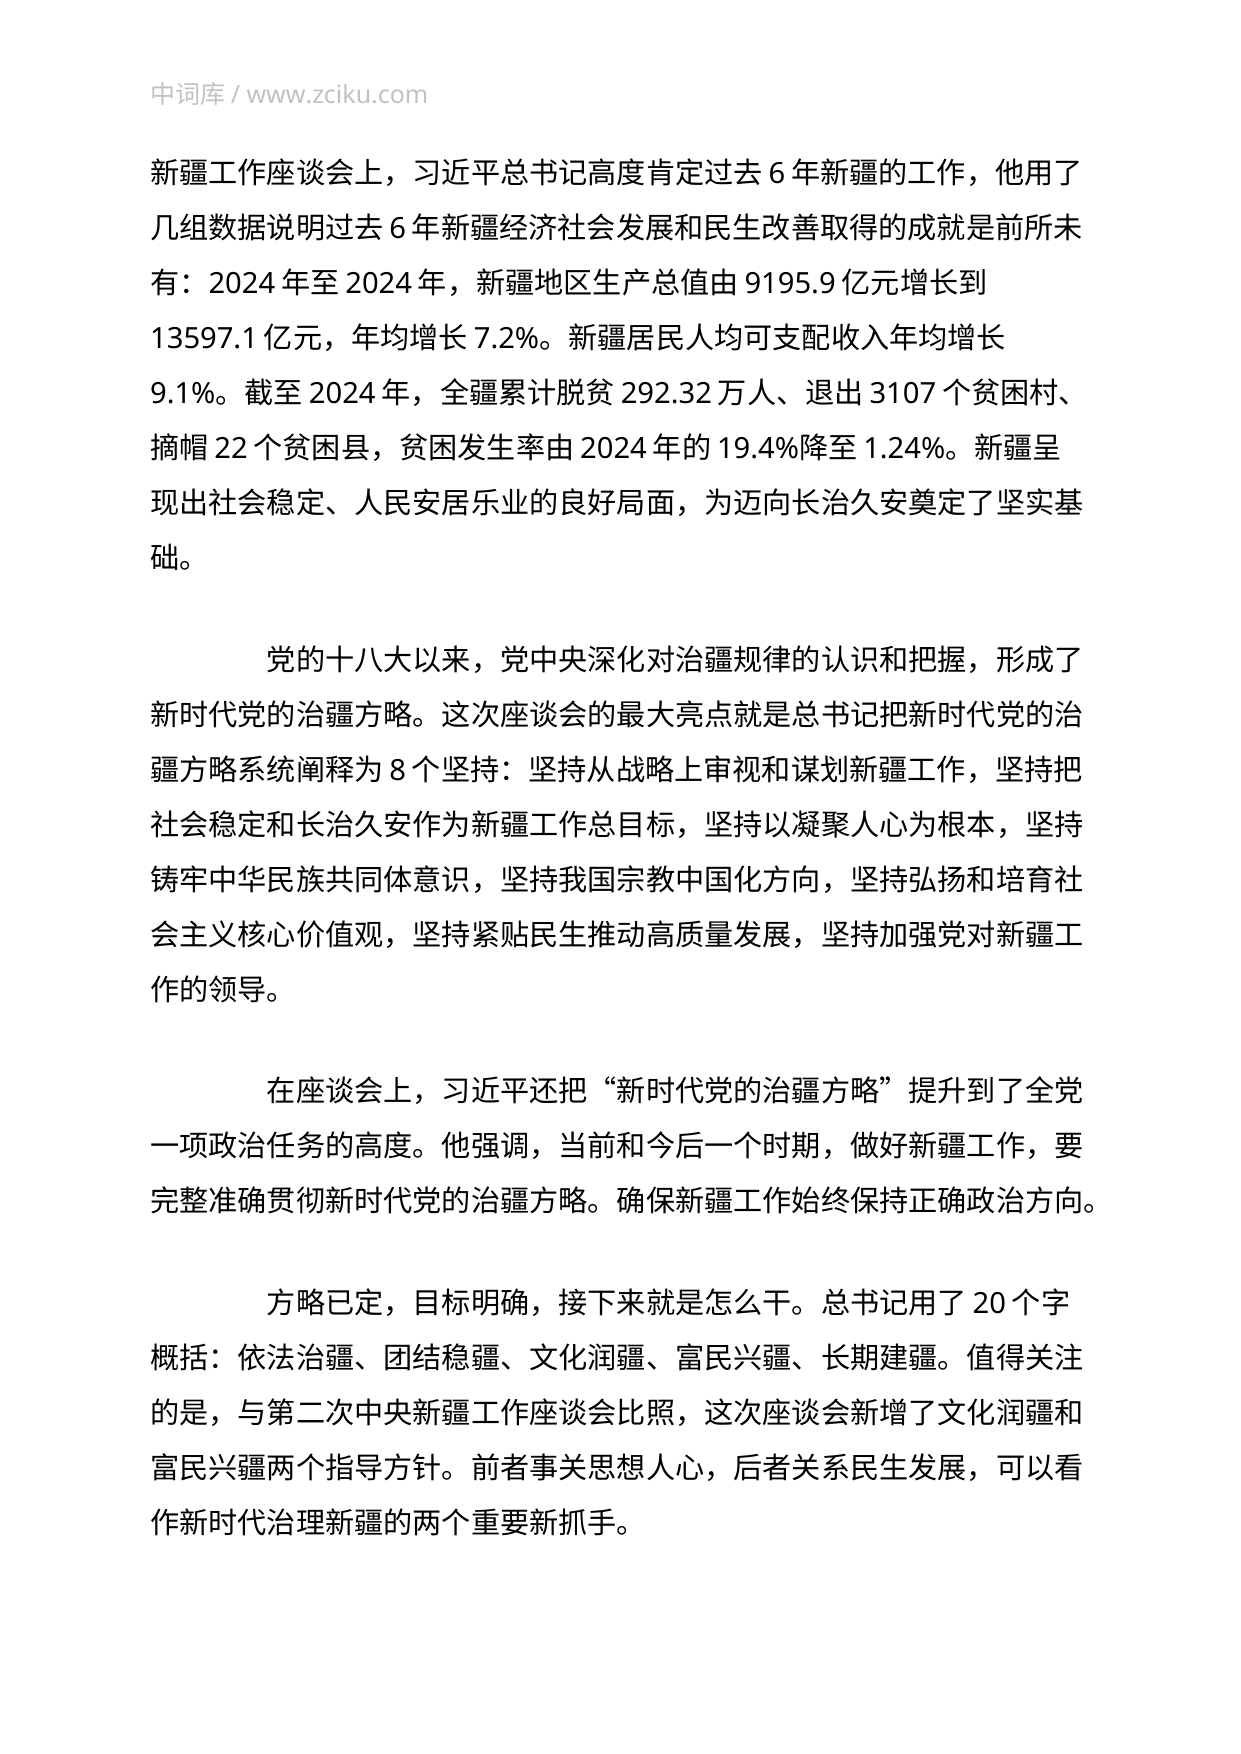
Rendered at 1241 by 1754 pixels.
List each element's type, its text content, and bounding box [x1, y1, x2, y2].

text 方略已定，目标明确，接下来就是怎么干。总书记用了20个字概括：依法治疆、团结稳疆、文化润疆、富民兴疆、长期建疆。值得关注的是，与第二次中央新疆工作座谈会比照，这次座谈会新增了文化润疆和富民兴疆两个指导方针。前者事关思想人心，后者关系民生发展，可以看作新时代治理新疆的两个重要新抓手。 [150, 1279, 1090, 1541]
text 党的十八大以来，党中央深化对治疆规律的认识和把握，形成了新时代党的治疆方略。这次座谈会的最大亮点就是总书记把新时代党的治疆方略系统阐释为8个坚持：坚持从战略上审视和谋划新疆工作，坚持把社会稳定和长治久安作为新疆工作总目标，坚持以凝聚人心为根本，坚持铸牢中华民族共同体意识，坚持我国宗教中国化方向，坚持弘扬和培育社会主义核心价值观，坚持紧贴民生推动高质量发展，坚持加强党对新疆工作的领导。 [150, 637, 1090, 1008]
text 在座谈会上，习近平还把“新时代党的治疆方略”提升到了全党一项政治任务的高度。他强调，当前和今后一个时期，做好新疆工作，要完整准确贯彻新时代党的治疆方略。确保新疆工作始终保持正确政治方向。 [150, 1068, 1090, 1220]
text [150, 150, 1090, 577]
